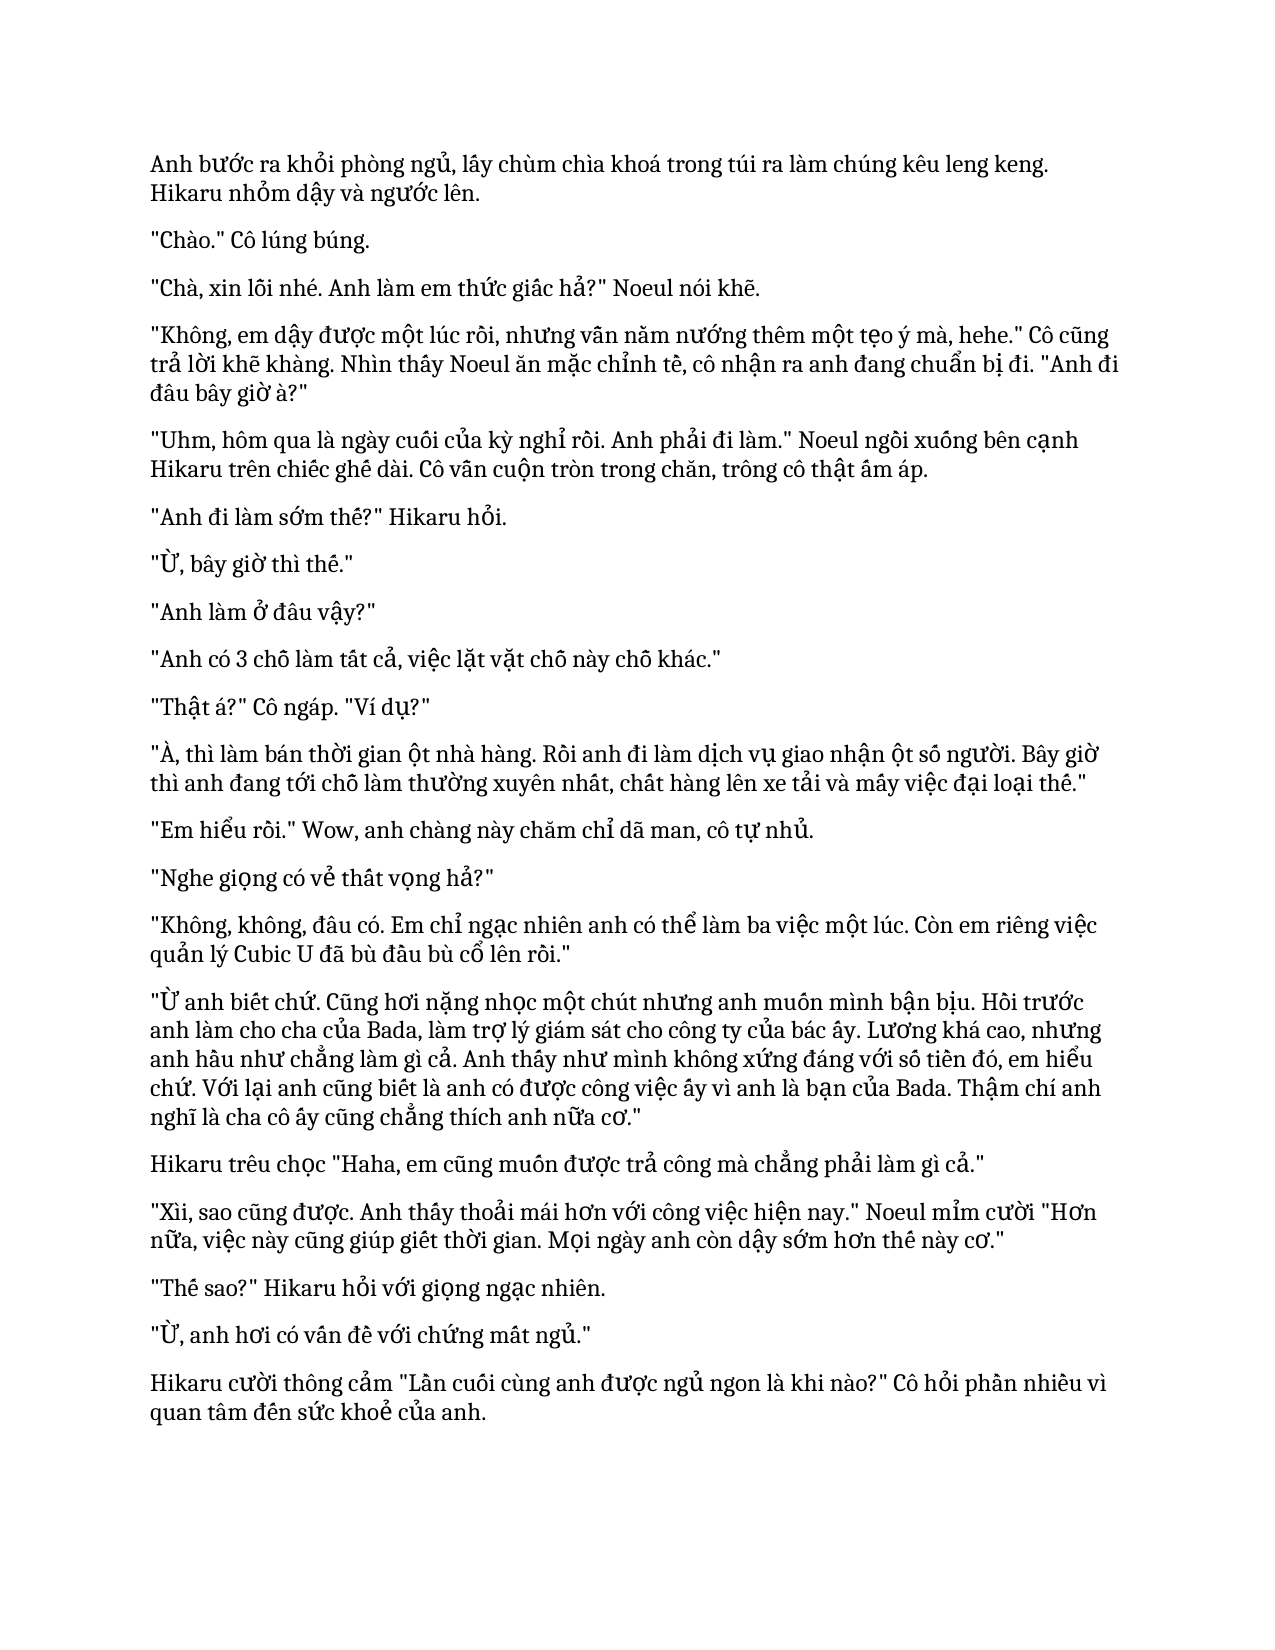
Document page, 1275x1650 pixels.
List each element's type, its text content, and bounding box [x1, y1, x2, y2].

text "À, thì làm bán thời gian ột nhà hàng. Rồi anh đi làm dịch vụ giao nhận ột số người. Bây giờ thì anh đang tới chỗ làm thường xuyên nhất, chất hàng lên xe tải và mấy việc đại loại thế." [150, 740, 1125, 797]
text "Ừ anh biết chứ. Cũng hơi nặng nhọc một chút nhưng anh muốn mình bận bịu. Hồi trước anh làm cho cha của Bada, làm trợ lý giám sát cho công ty của bác ấy. Lương khá cao, nhưng anh hầu như chẳng làm gì cả. Anh thấy như mình không xứng đáng với số tiền đó, em hiểu chứ. Với lại anh cũng biết là anh có được công việc ấy vì anh là bạn của Bada. Thậm chí anh nghĩ là cha cô ấy cũng chẳng thích anh nữa cơ." [150, 987, 1125, 1131]
text "Thế sao?" Hikaru hỏi với giọng ngạc nhiên. [150, 1274, 1125, 1302]
text "Chà, xin lỗi nhé. Anh làm em thức giấc hả?" Noeul nói khẽ. [150, 274, 1125, 302]
text "Ừ, bây giờ thì thế." [150, 550, 1125, 579]
text "Anh có 3 chỗ làm tất cả, việc lặt vặt chỗ này chỗ khác." [150, 645, 1125, 674]
text "Nghe giọng có vẻ thất vọng hả?" [150, 864, 1125, 892]
text "Em hiểu rồi." Wow, anh chàng này chăm chỉ dã man, cô tự nhủ. [150, 816, 1125, 845]
text "Không, không, đâu có. Em chỉ ngạc nhiên anh có thể làm ba việc một lúc. Còn em riêng việc quản lý Cubic U đã bù đầu bù cổ lên rồi." [150, 911, 1125, 969]
text Anh bước ra khỏi phòng ngủ, lấy chùm chìa khoá trong túi ra làm chúng kêu leng keng. Hikaru nhỏm dậy và ngước lên. [150, 150, 1125, 207]
text Hikaru trêu chọc "Haha, em cũng muốn được trả công mà chẳng phải làm gì cả." [150, 1150, 1125, 1179]
text "Anh làm ở đâu vậy?" [150, 597, 1125, 626]
text "Anh đi làm sớm thế?" Hikaru hỏi. [150, 502, 1125, 531]
text "Thật á?" Cô ngáp. "Ví dụ?" [150, 692, 1125, 721]
text "Không, em dậy được một lúc rồi, nhưng vẫn nằm nướng thêm một tẹo ý mà, hehe." Cô cũng trả lời khẽ khàng. Nhìn thấy Noeul ăn mặc chỉnh tề, cô nhận ra anh đang chuẩn bị đi. "Anh đi đâu bây giờ à?" [150, 321, 1125, 407]
text Hikaru cười thông cảm "Lần cuối cùng anh được ngủ ngon là khi nào?" Cô hỏi phần nhiều vì quan tâm đến sức khoẻ của anh. [150, 1369, 1125, 1426]
text "Xìi, sao cũng được. Anh thấy thoải mái hơn với công việc hiện nay." Noeul mỉm cười "Hơn nữa, việc này cũng giúp giết thời gian. Mọi ngày anh còn dậy sớm hơn thế này cơ." [150, 1197, 1125, 1255]
text "Chào." Cô lúng búng. [150, 226, 1125, 255]
text "Uhm, hôm qua là ngày cuối của kỳ nghỉ rồi. Anh phải đi làm." Noeul ngồi xuống bên cạnh Hikaru trên chiếc ghế dài. Cô vẫn cuộn tròn trong chăn, trông cô thật ấm áp. [150, 426, 1125, 484]
text "Ừ, anh hơi có vấn đề với chứng mất ngủ." [150, 1321, 1125, 1350]
